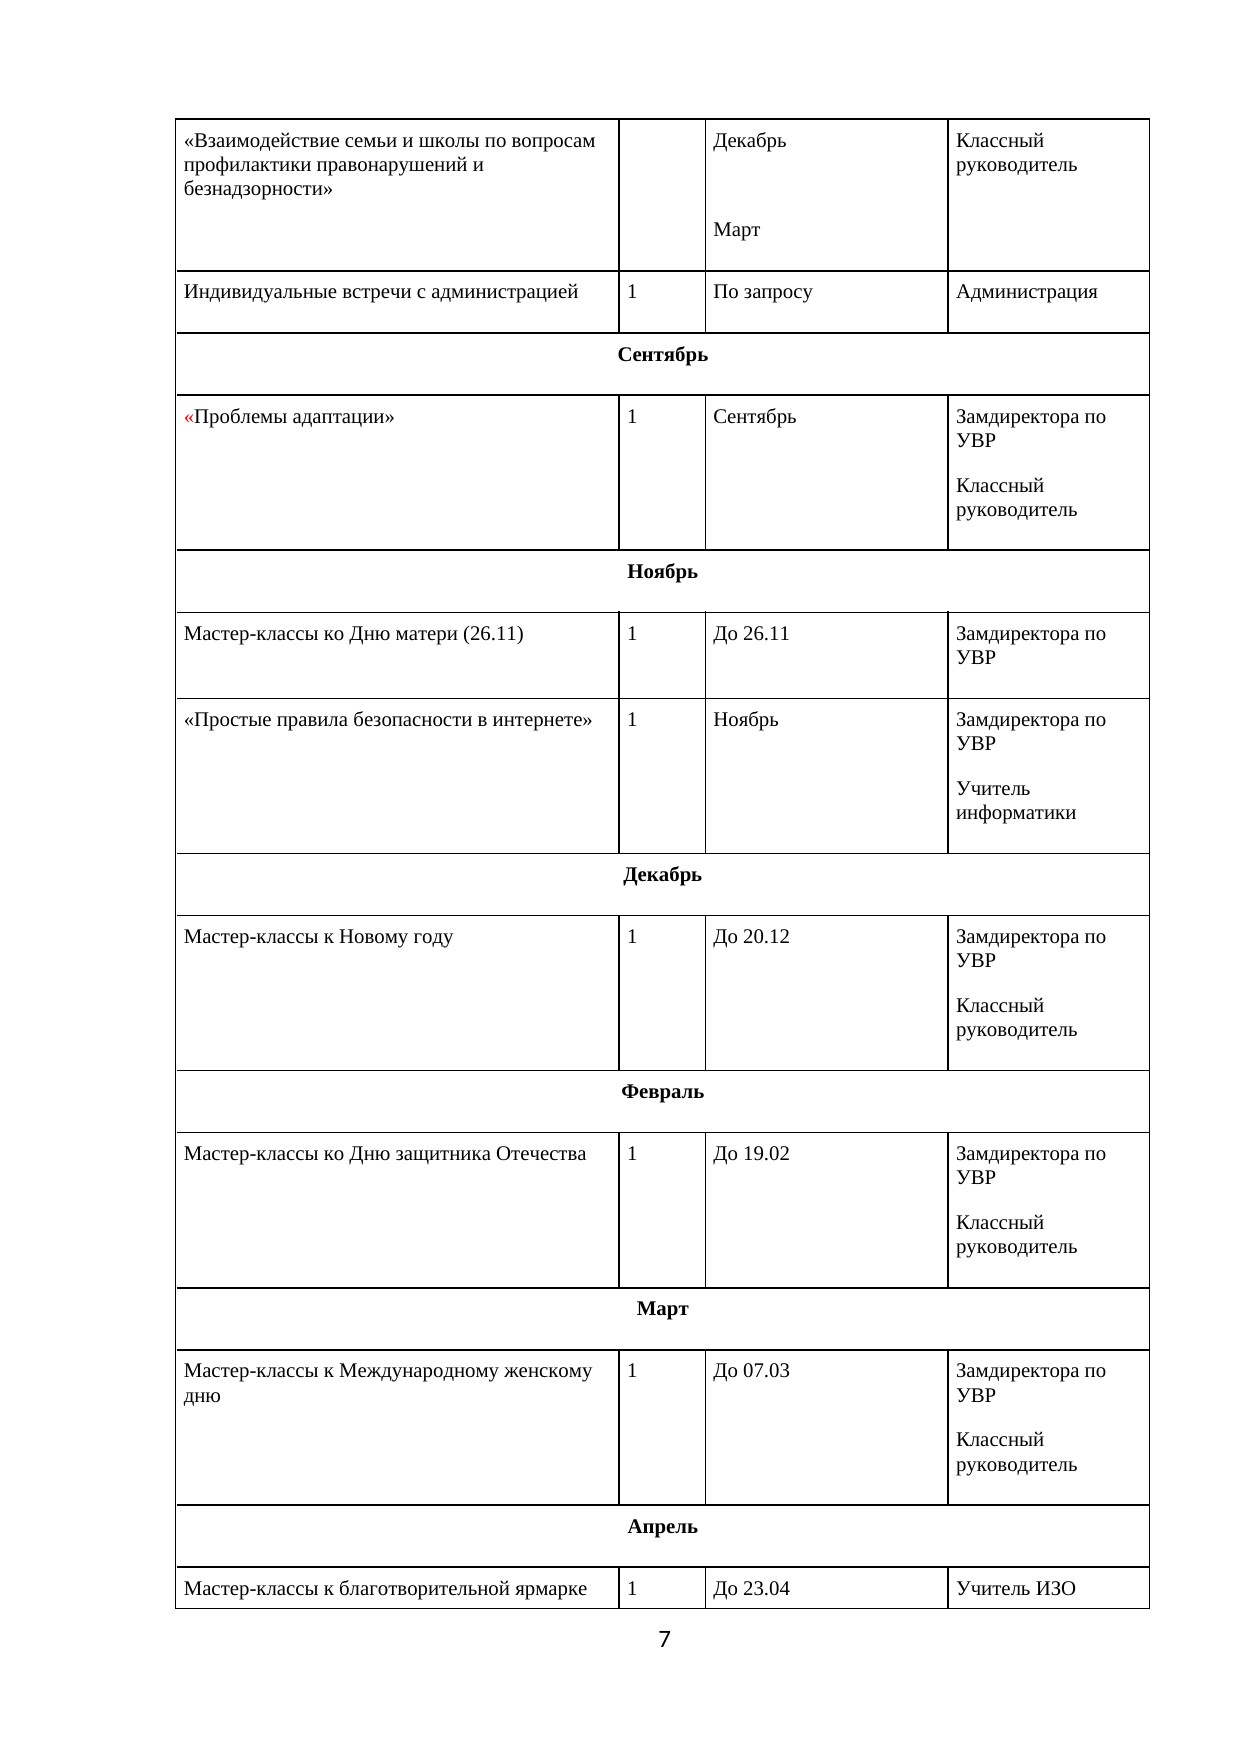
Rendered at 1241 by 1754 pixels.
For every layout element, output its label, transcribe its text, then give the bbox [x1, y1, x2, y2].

table_cell Замдиректора по УВР Классный руководитель [949, 916, 1149, 1070]
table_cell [706, 120, 947, 270]
table_cell До 20.12 [706, 916, 947, 1070]
table_cell 1 [620, 120, 705, 270]
table_cell Замдиректора по УВР Учитель информатики [949, 699, 1149, 853]
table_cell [176, 1567, 618, 1607]
table_cell Замдиректора по УВР Классный руководитель [949, 396, 1149, 549]
table_cell 1 [620, 1568, 705, 1607]
table_cell До 19.02 [706, 1133, 947, 1287]
table_cell По запросу [706, 272, 947, 332]
table_cell Сентябрь [706, 396, 947, 549]
table_cell «Проблемы адаптации» [176, 395, 618, 549]
table_cell Апрель [176, 1505, 1149, 1566]
table_cell Замдиректора по УВР Классный руководитель [949, 1133, 1149, 1287]
table_cell 1 [620, 272, 705, 332]
table_cell Февраль [176, 1071, 1149, 1132]
table_cell Декабрь [176, 854, 1149, 915]
table_cell Мастер-классы к Международному женскому дню [176, 1350, 618, 1504]
table_cell Индивидуальные встречи с администрацией [176, 271, 618, 332]
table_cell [949, 120, 1149, 270]
table_cell До 07.03 [706, 1351, 947, 1504]
table_cell 1 [620, 699, 705, 853]
table_cell 1 [620, 1351, 705, 1504]
table_cell До 26.11 [706, 613, 947, 697]
table_cell Мастер-классы ко Дню защитника Отечества [176, 1133, 618, 1287]
table_cell 1 [620, 613, 705, 697]
table_cell Март [176, 1288, 1149, 1349]
table_cell До 23.04 [706, 1568, 947, 1607]
table_cell Мастер-классы к Новому году [176, 916, 618, 1070]
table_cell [176, 120, 618, 270]
table_cell Замдиректора по УВР [949, 613, 1149, 697]
table_cell 1 [620, 916, 705, 1070]
table_cell Ноябрь [706, 699, 947, 853]
table_cell Сентябрь [176, 333, 1149, 394]
table_cell 1 [620, 396, 705, 549]
table_cell 1 [620, 1133, 705, 1287]
table_cell Мастер-классы ко Дню матери (26.11) [176, 613, 618, 697]
table_cell Ноябрь [176, 550, 1149, 611]
table_cell Администрация [949, 272, 1149, 332]
table_cell Замдиректора по УВР Классный руководитель [949, 1351, 1149, 1504]
table_cell «Простые правила безопасности в интернете» [176, 699, 618, 853]
table_cell Учитель ИЗО [949, 1568, 1149, 1607]
